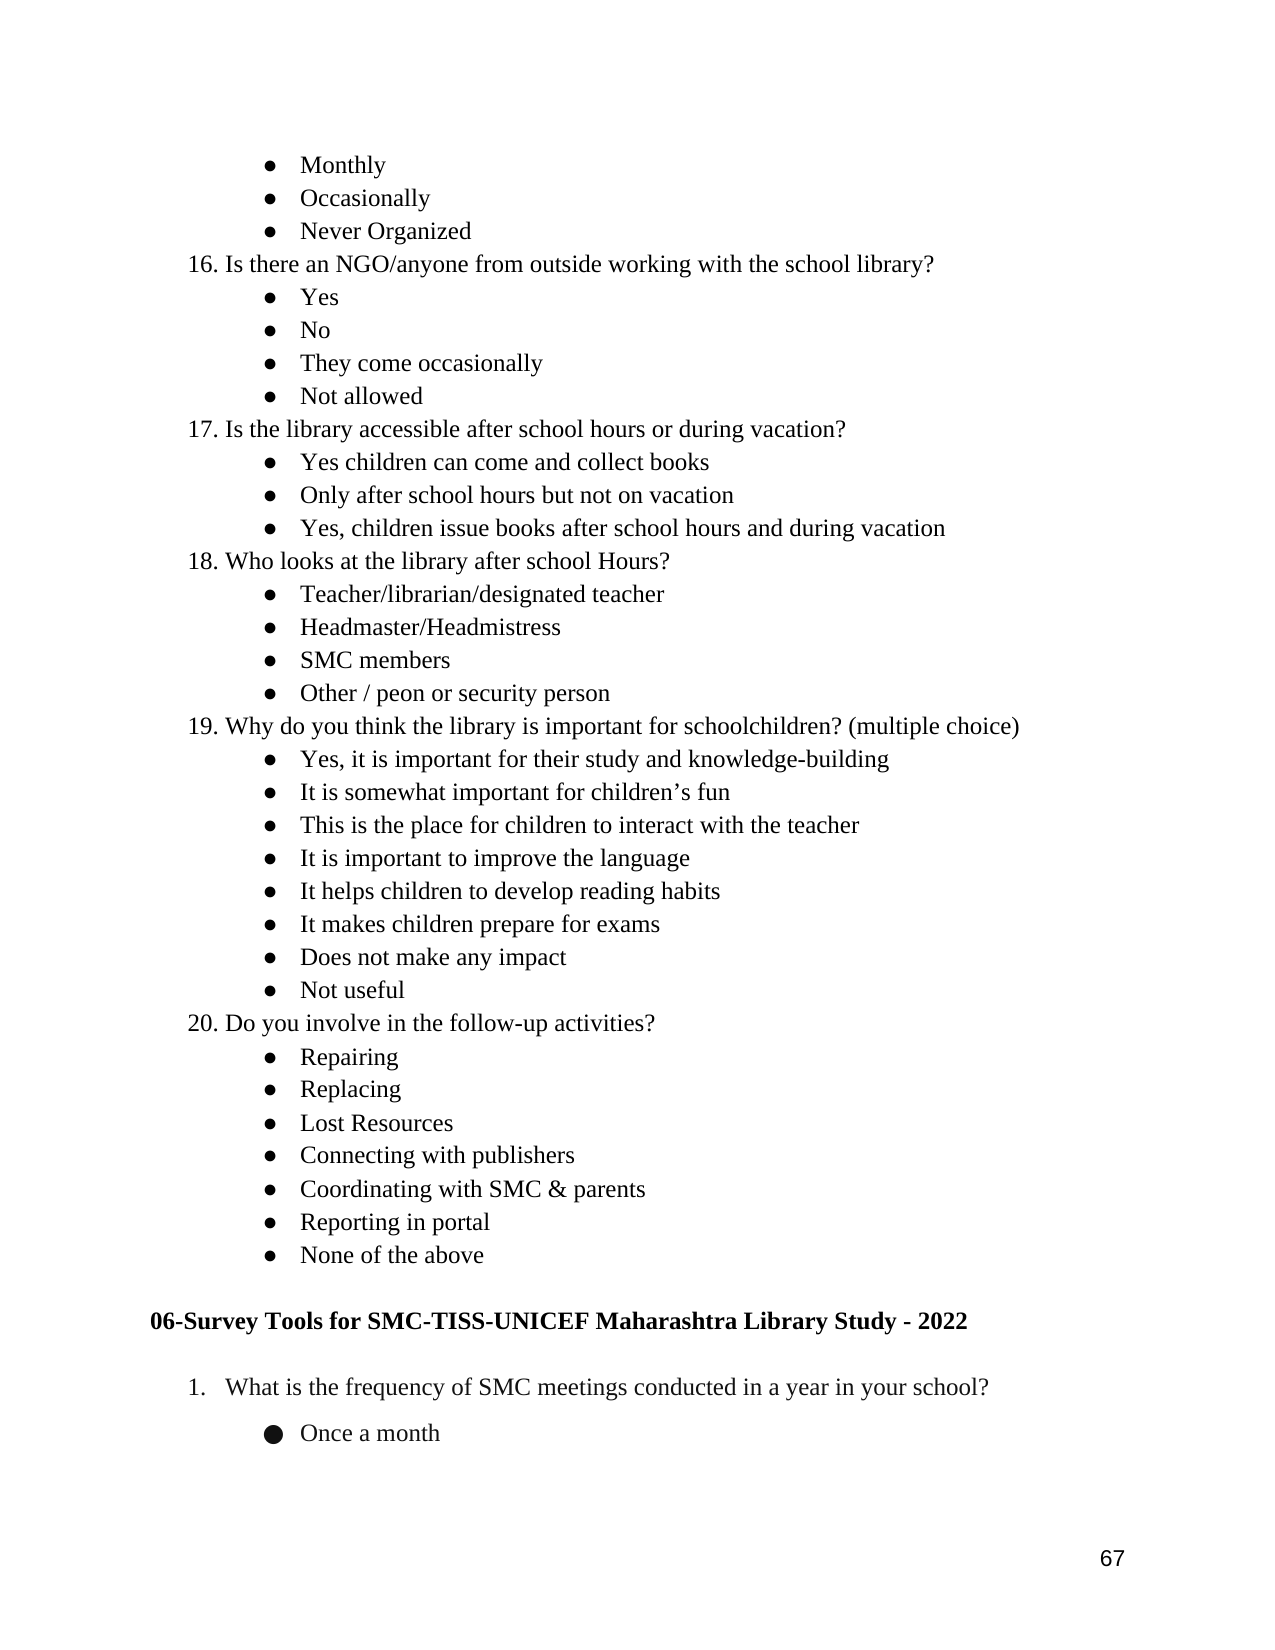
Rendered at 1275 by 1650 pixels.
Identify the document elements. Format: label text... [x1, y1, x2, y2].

list Headmaster/Headmistress [262, 612, 1125, 641]
list Never Organized [262, 216, 1125, 245]
list Yes, children issue books after school hours and during vacation [262, 513, 1125, 542]
list Occasionally [262, 183, 1125, 212]
list Yes [262, 282, 1125, 311]
list No [262, 315, 1125, 344]
list Who looks at the library after school Hours? [187, 546, 1125, 575]
list Monthly [262, 150, 1125, 179]
list It is important to improve the language [262, 843, 1125, 872]
list Do you involve in the follow-up activities? [187, 1008, 1125, 1037]
list Not useful [262, 976, 1125, 1004]
list Other / peon or security person [262, 678, 1125, 707]
list Does not make any impact [262, 942, 1125, 971]
list Is the library accessible after school hours or during vacation? [187, 414, 1125, 443]
list Lost Resources [262, 1108, 1125, 1136]
list Reporting in portal [262, 1207, 1125, 1235]
text 06-Survey Tools for SMC-TISS-UNICEF Maharashtra Library Study - 2022 [150, 1306, 1125, 1334]
list Yes children can come and collect books [262, 447, 1125, 476]
list It makes children prepare for exams [262, 909, 1125, 938]
list Why do you think the library is important for schoolchildren? (multiple choice) [187, 711, 1125, 740]
list This is the place for children to interact with the teacher [262, 810, 1125, 839]
list They come occasionally [262, 348, 1125, 377]
list What is the frequency of SMC meetings conducted in a year in your school? [187, 1372, 1125, 1401]
list Yes, it is important for their study and knowledge-building [262, 744, 1125, 773]
list Is there an NGO/anyone from outside working with the school library? [187, 249, 1125, 278]
list Connecting with publishers [262, 1141, 1125, 1169]
list Once a month [262, 1405, 1125, 1456]
list It helps children to develop reading habits [262, 876, 1125, 905]
list Teacher/librarian/designated teacher [262, 579, 1125, 608]
list None of the above [262, 1240, 1125, 1268]
list Not allowed [262, 381, 1125, 410]
list SMC members [262, 645, 1125, 674]
list It is somewhat important for children’s fun [262, 777, 1125, 806]
list Replacing [262, 1074, 1125, 1103]
list Repairing [262, 1042, 1125, 1070]
list Only after school hours but not on vacation [262, 480, 1125, 509]
list Coordinating with SMC & parents [262, 1174, 1125, 1202]
